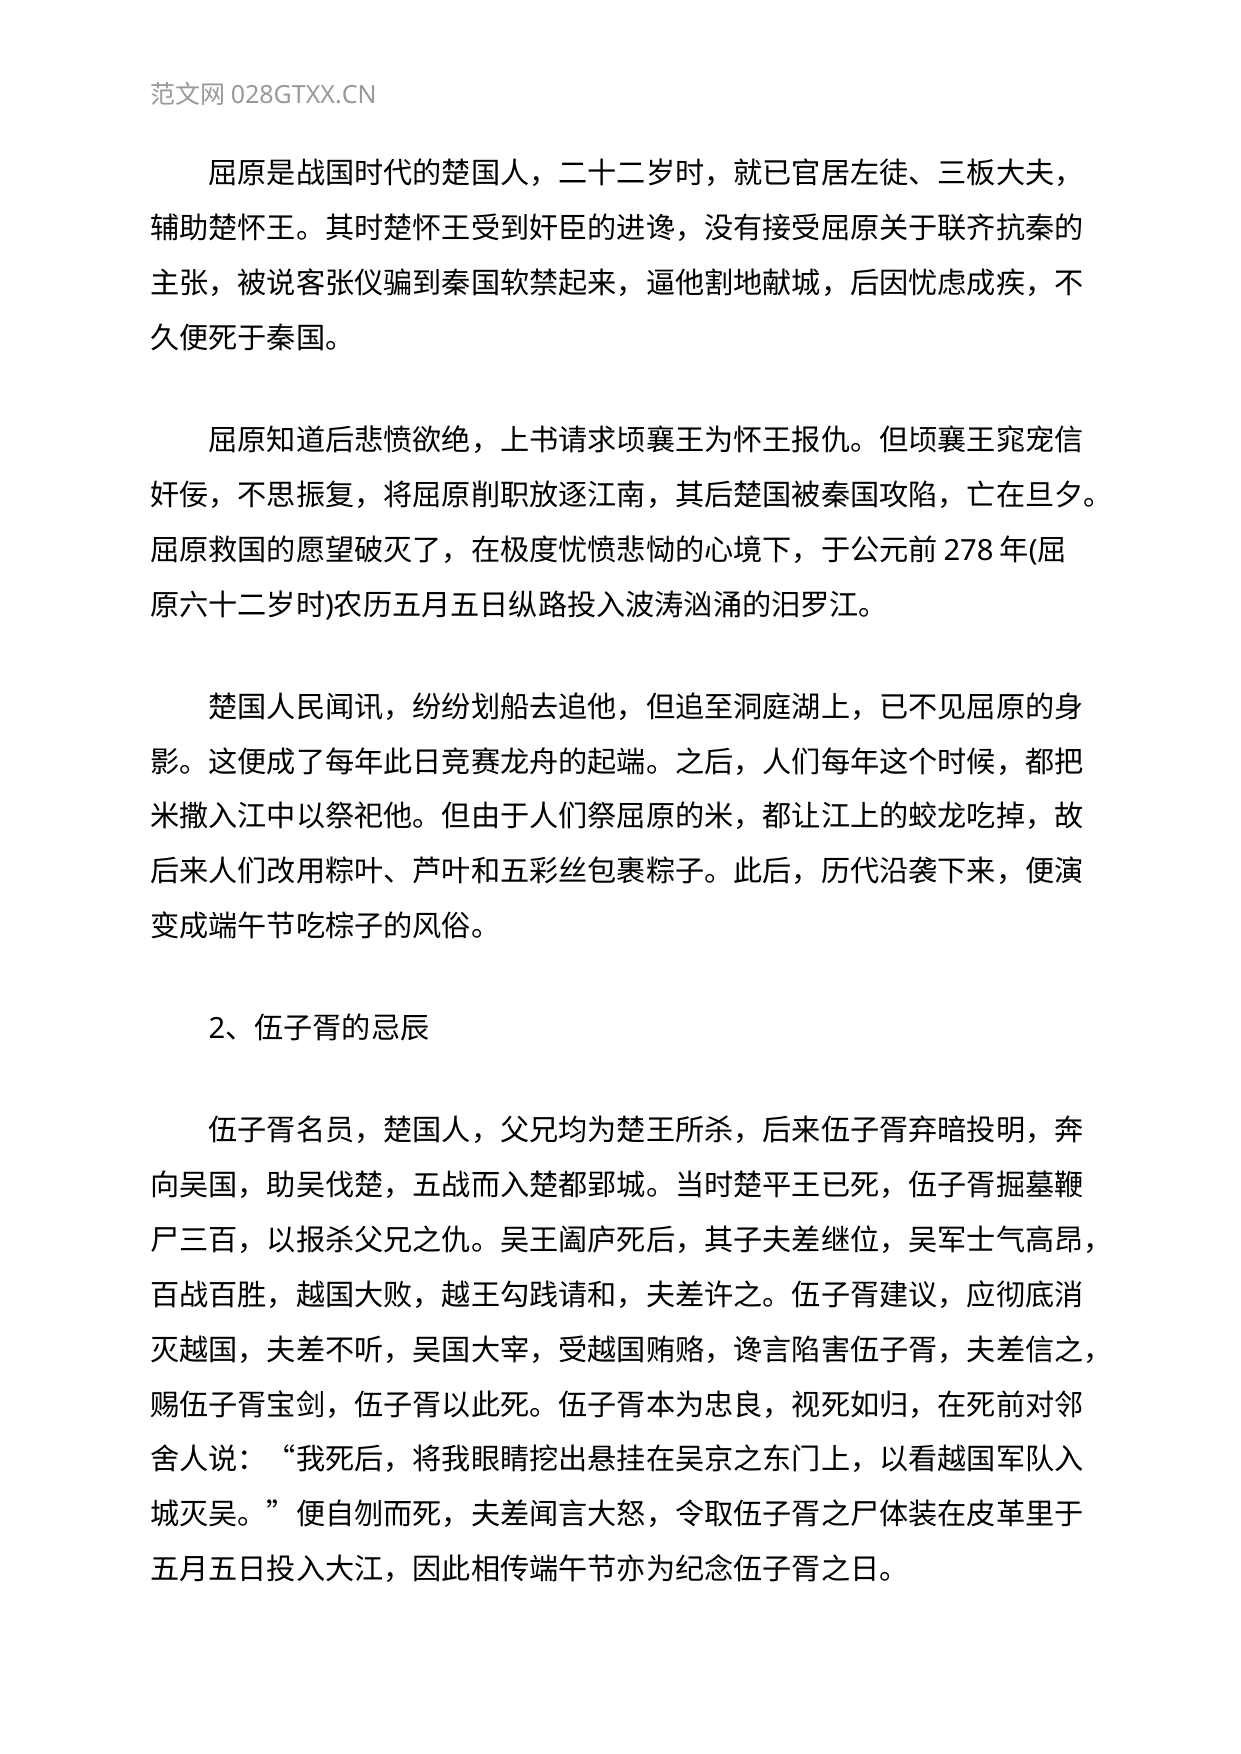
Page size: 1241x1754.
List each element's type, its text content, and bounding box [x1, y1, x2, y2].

text 屈原知道后悲愤欲绝，上书请求顷襄王为怀王报仇。但顷襄王窕宠信奸佞，不思振复，将屈原削职放逐江南，其后楚国被秦国攻陷，亡在旦夕。屈原救国的愿望破灭了，在极度忧愤悲恸的心境下，于公元前278年(屈原六十二岁时)农历五月五日纵路投入波涛汹涌的汨罗江。 [150, 416, 1090, 624]
text 楚国人民闻讯，纷纷划船去追他，但追至洞庭湖上，已不见屈原的身影。这便成了每年此日竞赛龙舟的起端。之后，人们每年这个时候，都把米撒入江中以祭祀他。但由于人们祭屈原的米，都让江上的蛟龙吃掉，故后来人们改用粽叶、芦叶和五彩丝包裹粽子。此后，历代沿袭下来，便演变成端午节吃棕子的风俗。 [150, 683, 1090, 945]
text 2、伍子胥的忌辰 [150, 1004, 1090, 1047]
text 屈原是战国时代的楚国人，二十二岁时，就已官居左徒、三板大夫，辅助楚怀王。其时楚怀王受到奸臣的进谗，没有接受屈原关于联齐抗秦的主张，被说客张仪骗到秦国软禁起来，逼他割地献城，后因忧虑成疾，不久便死于秦国。 [150, 150, 1090, 357]
text 伍子胥名员，楚国人，父兄均为楚王所杀，后来伍子胥弃暗投明，奔向吴国，助吴伐楚，五战而入楚都郢城。当时楚平王已死，伍子胥掘墓鞭尸三百，以报杀父兄之仇。吴王阖庐死后，其子夫差继位，吴军士气高昂，百战百胜，越国大败，越王勾践请和，夫差许之。伍子胥建议，应彻底消灭越国，夫差不听，吴国大宰，受越国贿赂，谗言陷害伍子胥，夫差信之，赐伍子胥宝剑，伍子胥以此死。伍子胥本为忠良，视死如归，在死前对邻舍人说：“我死后，将我眼睛挖出悬挂在吴京之东门上，以看越国军队入城灭吴。”便自刎而死，夫差闻言大怒，令取伍子胥之尸体装在皮革里于五月五日投入大江，因此相传端午节亦为纪念伍子胥之日。 [150, 1107, 1090, 1588]
